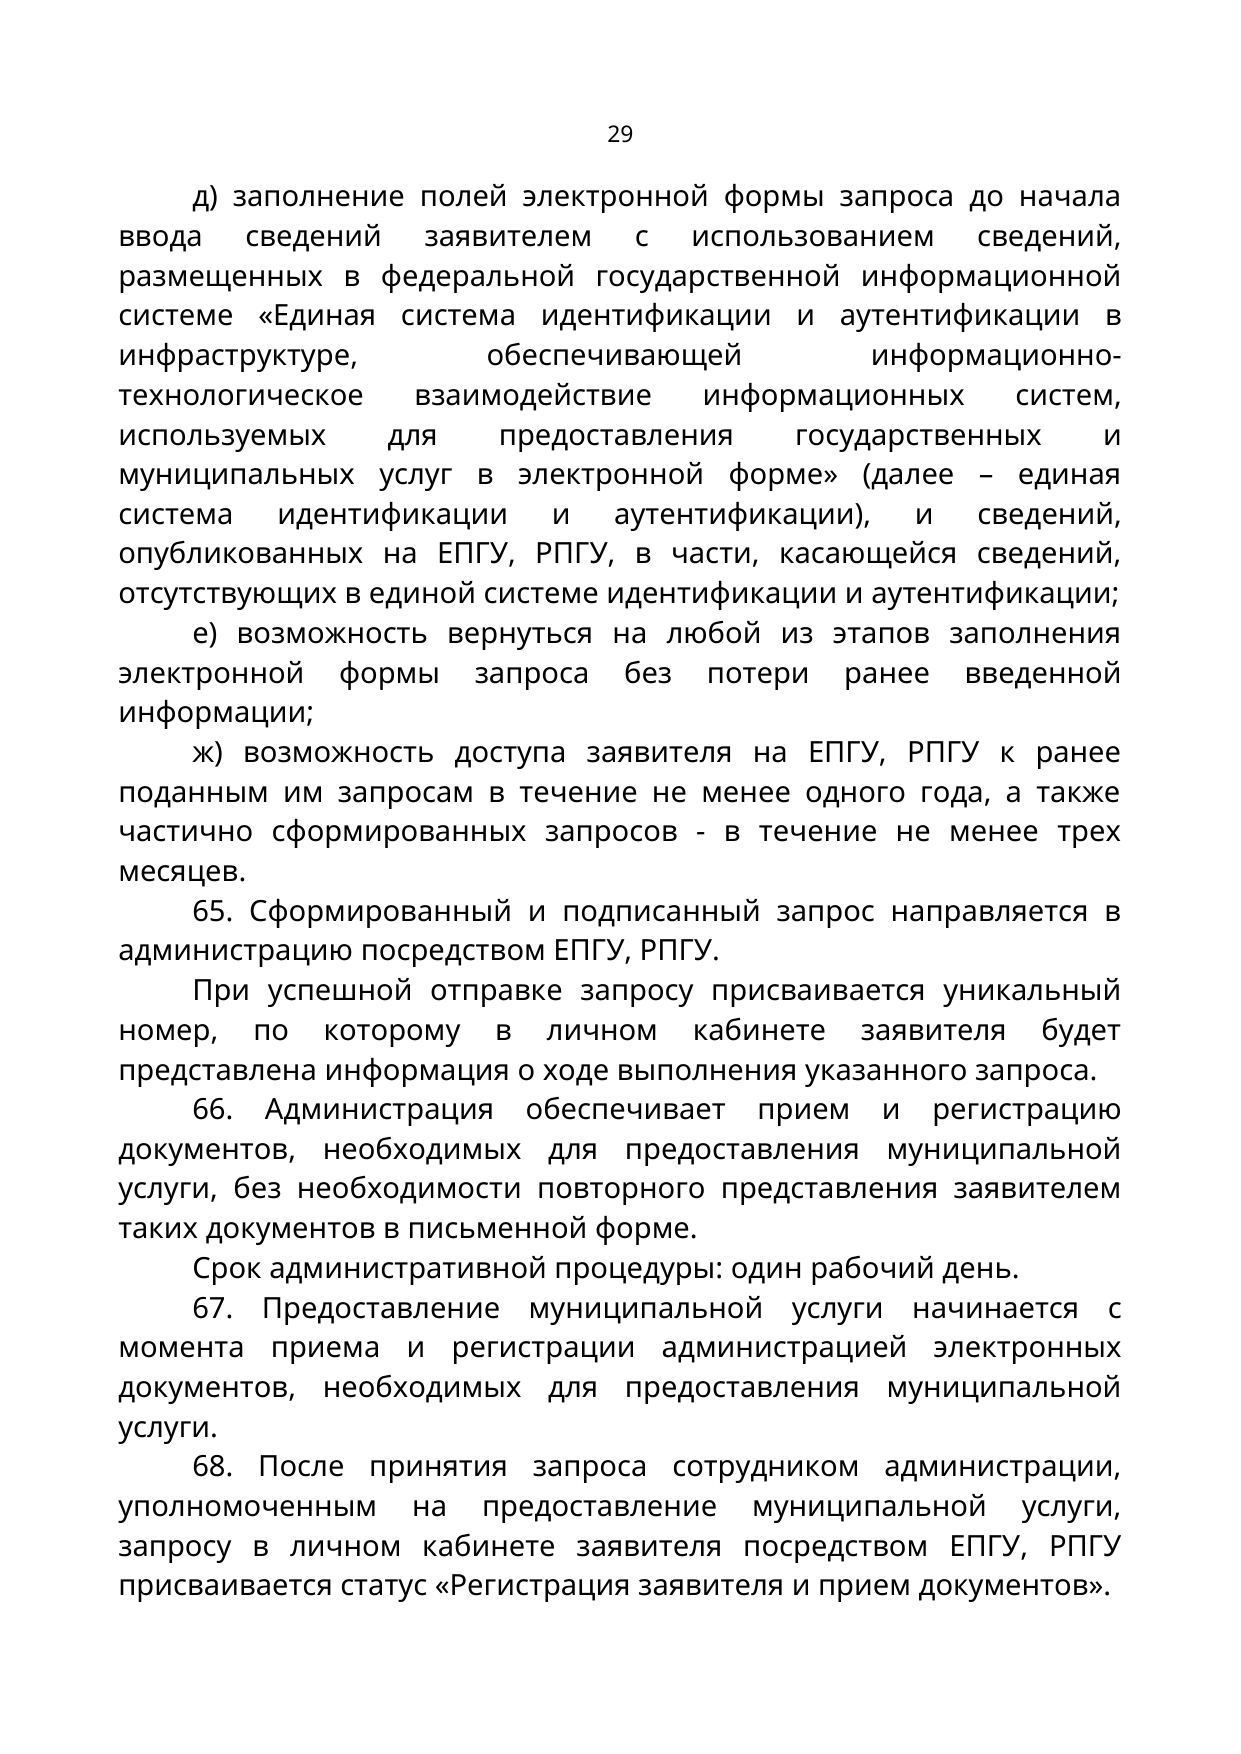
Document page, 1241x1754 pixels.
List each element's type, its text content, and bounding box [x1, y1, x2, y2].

text При успешной отправке запросу присваивается уникальный номер, по которому в личном кабинете заявителя будет представлена информация о ходе выполнения указанного запроса. [118, 969, 1122, 1088]
text ж) возможность доступа заявителя на ЕПГУ, РПГУ к ранее поданным им запросам в течение не менее одного года, а также частично сформированных запросов - в течение не менее трех месяцев. [118, 731, 1122, 890]
text Срок административной процедуры: один рабочий день. [118, 1247, 1122, 1287]
text е) возможность вернуться на любой из этапов заполнения электронной формы запроса без потери ранее введенной информации; [118, 612, 1122, 731]
text 67. Предоставление муниципальной услуги начинается с момента приема и регистрации администрацией электронных документов, необходимых для предоставления муниципальной услуги. [118, 1287, 1122, 1446]
text 68. После принятия запроса сотрудником администрации, уполномоченным на предоставление муниципальной услуги, запросу в личном кабинете заявителя посредством ЕПГУ, РПГУ присваивается статус «Регистрация заявителя и прием документов». [118, 1446, 1122, 1604]
text 65. Сформированный и подписанный запрос направляется в администрацию посредством ЕПГУ, РПГУ. [118, 890, 1122, 969]
text д) заполнение полей электронной формы запроса до начала ввода сведений заявителем с использованием сведений, размещенных в федеральной государственной информационной системе «Единая система идентификации и аутентификации в инфраструктуре, обеспечивающей информационно-технологическое взаимодействие информационных систем, используемых для предоставления государственных и муниципальных услуг в электронной форме» (далее – единая система идентификации и аутентификации), и сведений, опубликованных на ЕПГУ, РПГУ, в части, касающейся сведений, отсутствующих в единой системе идентификации и аутентификации; [118, 176, 1122, 612]
text 66. Администрация обеспечивает прием и регистрацию документов, необходимых для предоставления муниципальной услуги, без необходимости повторного представления заявителем таких документов в письменной форме. [118, 1088, 1122, 1247]
